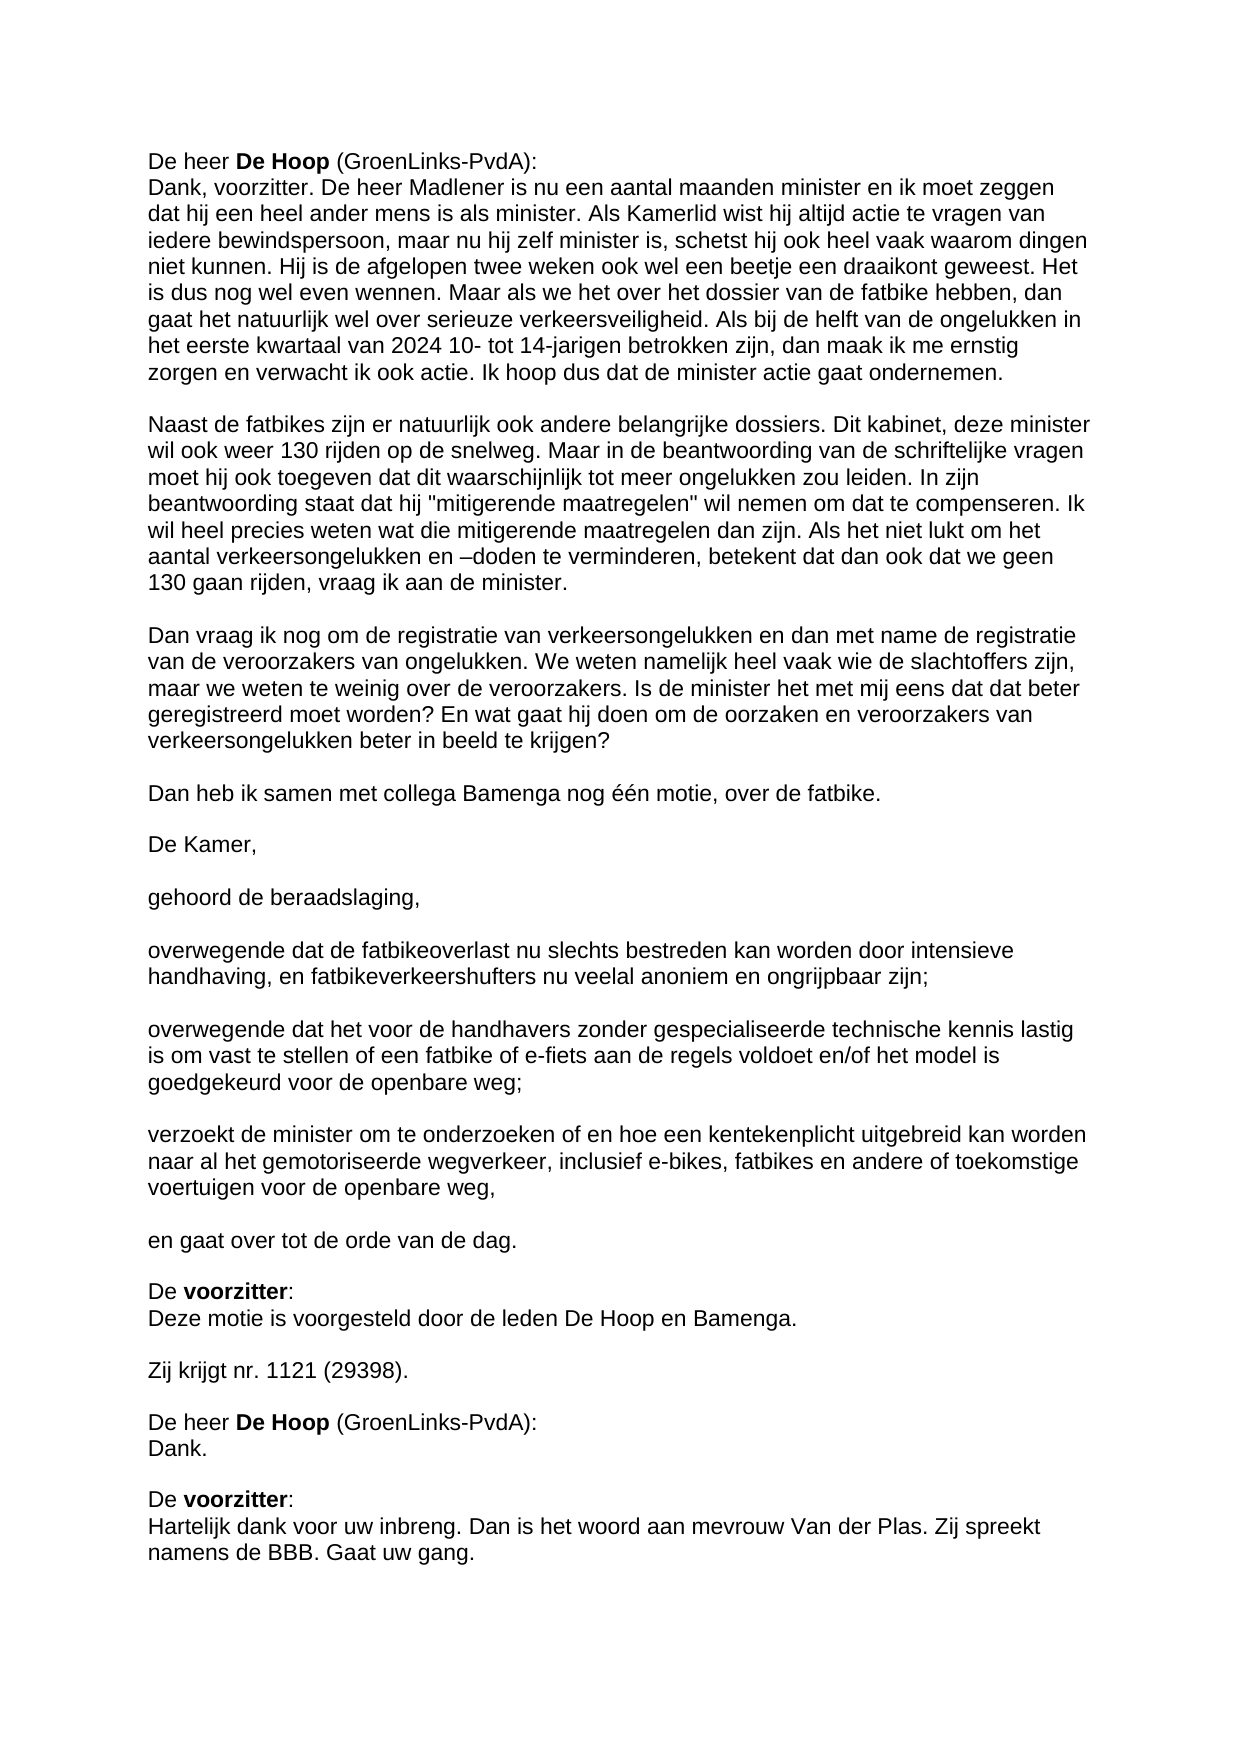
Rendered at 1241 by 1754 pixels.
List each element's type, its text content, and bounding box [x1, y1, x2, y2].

text De voorzitter: Hartelijk dank voor uw inbreng. Dan is het woord aan mevrouw Van der Plas. Zij spreekt namens de BBB. Gaat uw gang. [148, 1486, 1093, 1565]
text De heer De Hoop (GroenLinks-PvdA): Dank, voorzitter. De heer Madlener is nu een aantal maanden minister en ik moet zeggen dat hij een heel ander mens is als minister. Als Kamerlid wist hij altijd actie te vragen van iedere bewindspersoon, maar nu hij zelf minister is, schetst hij ook heel vaak waarom dingen niet kunnen. Hij is de afgelopen twee weken ook wel een beetje een draaikont geweest. Het is dus nog wel even wennen. Maar als we het over het dossier van de fatbike hebben, dan gaat het natuurlijk wel over serieuze verkeersveiligheid. Als bij de helft van de ongelukken in het eerste kwartaal van 2024 10- tot 14-jarigen betrokken zijn, dan maak ik me ernstig zorgen en verwacht ik ook actie. Ik hoop dus dat de minister actie gaat ondernemen. Naast de fatbikes zijn er natuurlijk ook andere belangrijke dossiers. Dit kabinet, deze minister wil ook weer 130 rijden op de snelweg. Maar in de beantwoording van de schriftelijke vragen moet hij ook toegeven dat dit waarschijnlijk tot meer ongelukken zou leiden. In zijn beantwoording staat dat hij "mitigerende maatregelen" wil nemen om dat te compenseren. Ik wil heel precies weten wat die mitigerende maatregelen dan zijn. Als het niet lukt om het aantal verkeersongelukken en –doden te verminderen, betekent dat dan ook dat we geen 130 gaan rijden, vraag ik aan de minister. Dan vraag ik nog om de registratie van verkeersongelukken en dan met name de registratie van de veroorzakers van ongelukken. We weten namelijk heel vaak wie de slachtoffers zijn, maar we weten te weinig over de veroorzakers. Is de minister het met mij eens dat dat beter geregistreerd moet worden? En wat gaat hij doen om de oorzaken en veroorzakers van verkeersongelukken beter in beeld te krijgen? Dan heb ik samen met collega Bamenga nog één motie, over de fatbike. [148, 148, 1093, 806]
text De heer De Hoop (GroenLinks-PvdA): Dank. [148, 1408, 1093, 1461]
text De voorzitter: Deze motie is voorgesteld door de leden De Hoop en Bamenga. Zij krijgt nr. 1121 (29398). [148, 1278, 1093, 1383]
text De Kamer, gehoord de beraadslaging, overwegende dat de fatbikeoverlast nu slechts bestreden kan worden door intensieve handhaving, en fatbikeverkeershufters nu veelal anoniem en ongrijpbaar zijn; overwegende dat het voor de handhavers zonder gespecialiseerde technische kennis lastig is om vast te stellen of een fatbike of e-fiets aan de regels voldoet en/of het model is goedgekeurd voor de openbare weg; verzoekt de minister om te onderzoeken of en hoe een kentekenplicht uitgebreid kan worden naar al het gemotoriseerde wegverkeer, inclusief e-bikes, fatbikes en andere of toekomstige voertuigen voor de openbare weg, en gaat over tot de orde van de dag. [148, 831, 1093, 1253]
